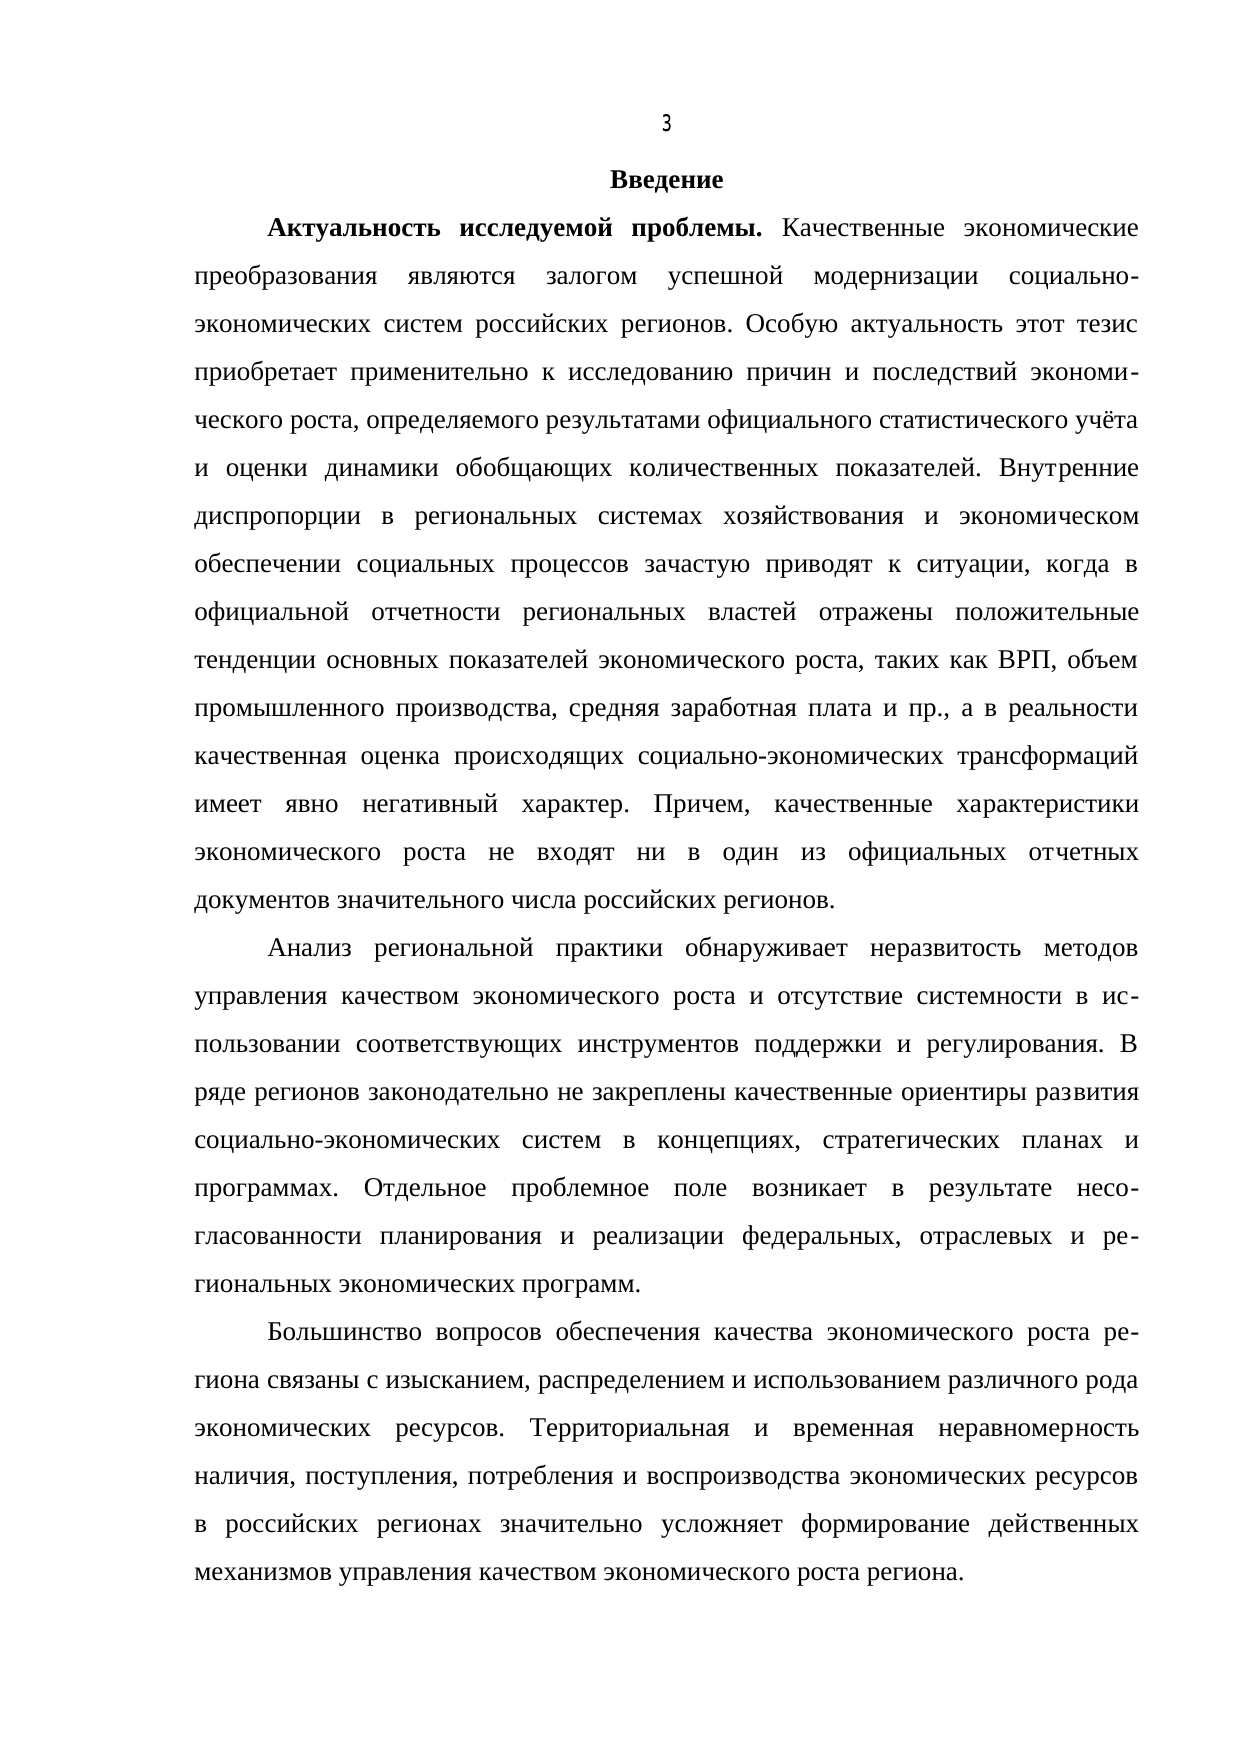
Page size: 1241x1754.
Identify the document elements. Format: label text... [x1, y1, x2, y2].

text Введение [194, 150, 1139, 198]
text Актуальность исследуемой проблемы. Качественные экономические преобразования являются залогом успешной модернизации социальноэкономических систем российских регионов. Особую актуальность этот тезис приобретает применительно к исследованию причин и последствий экономического роста, определяемого результатами официального статистического учёта и оценки динамики обобщающих количественных показателей. Внутренние диспропорции в региональных системах хозяйствования и экономическом обеспечении социальных процессов зачастую приводят к ситуации, когда в официальной отчетности региональных властей отражены положительные тенденции основных показателей экономического роста, таких как ВРП, объем промышленного производства, средняя заработная плата и пр., а в реальности качественная оценка происходящих социально-экономических трансформаций имеет явно негативный характер. Причем, качественные характеристики экономического роста не входят ни в один из официальных отчетных документов значительного числа российских регионов. [194, 198, 1139, 918]
text Большинство вопросов обеспечения качества экономического роста региона связаны с изысканием, распределением и использованием различного рода экономических ресурсов. Территориальная и временная неравномерность наличия, поступления, потребления и воспроизводства экономических ресурсов в российских регионах значительно усложняет формирование действенных механизмов управления качеством экономического роста региона. [194, 1302, 1139, 1590]
text Анализ региональной практики обнаруживает неразвитость методов управления качеством экономического роста и отсутствие системности в использовании соответствующих инструментов поддержки и регулирования. В ряде регионов законодательно не закреплены качественные ориентиры развития социально-экономических систем в концепциях, стратегических планах и программах. Отдельное проблемное поле возникает в результате несогласованности планирования и реализации федеральных, отраслевых и региональных экономических программ. [194, 918, 1139, 1302]
text з [194, 107, 1139, 138]
